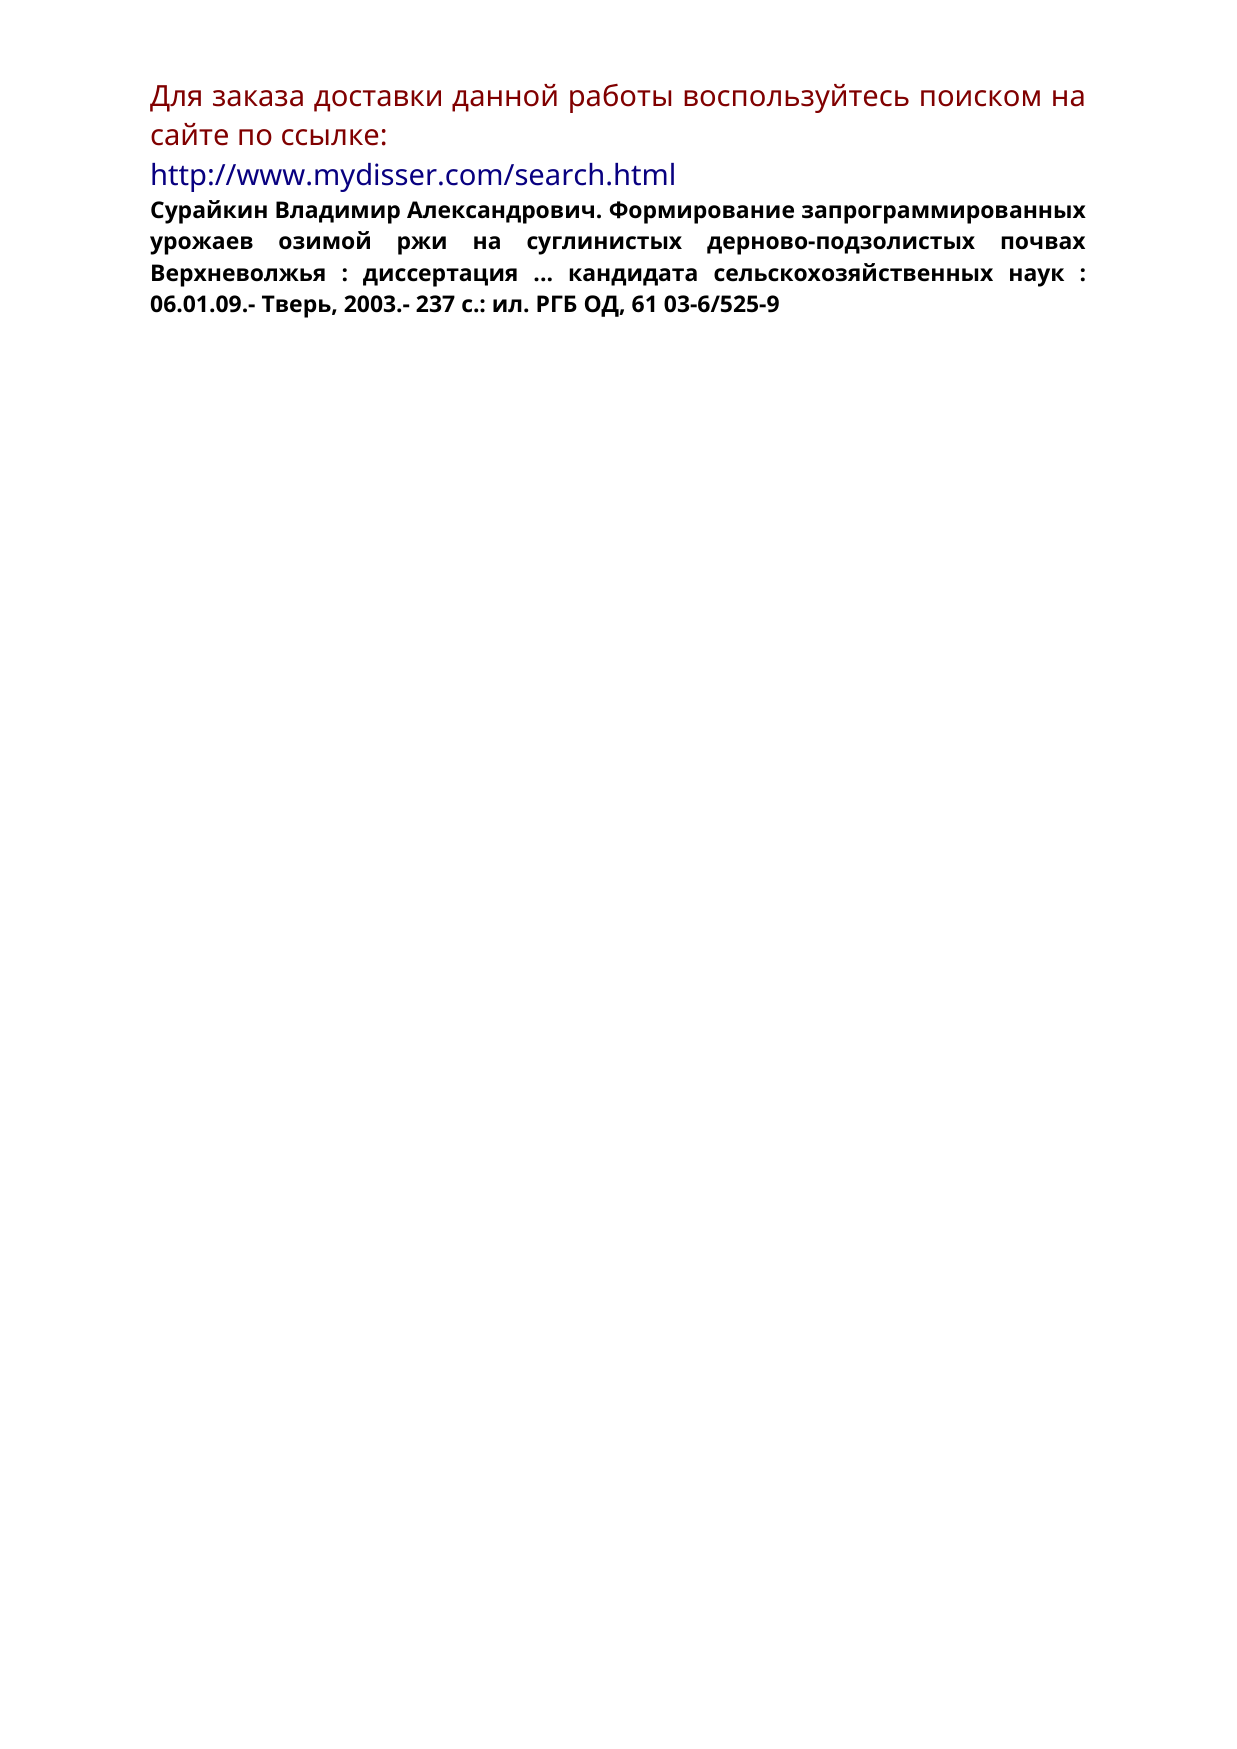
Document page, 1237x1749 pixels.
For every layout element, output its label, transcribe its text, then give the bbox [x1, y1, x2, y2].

text Сурайкин Владимир Александрович. Формирование запрограммированных урожаев озимой ржи на суглинистых дерново-подзолистых почвах Верхневолжья : диссертация ... кандидата сельскохозяйственных наук : 06.01.09.- Тверь, 2003.- 237 с.: ил. РГБ ОД, 61 03-6/525-9 [150, 194, 1086, 319]
